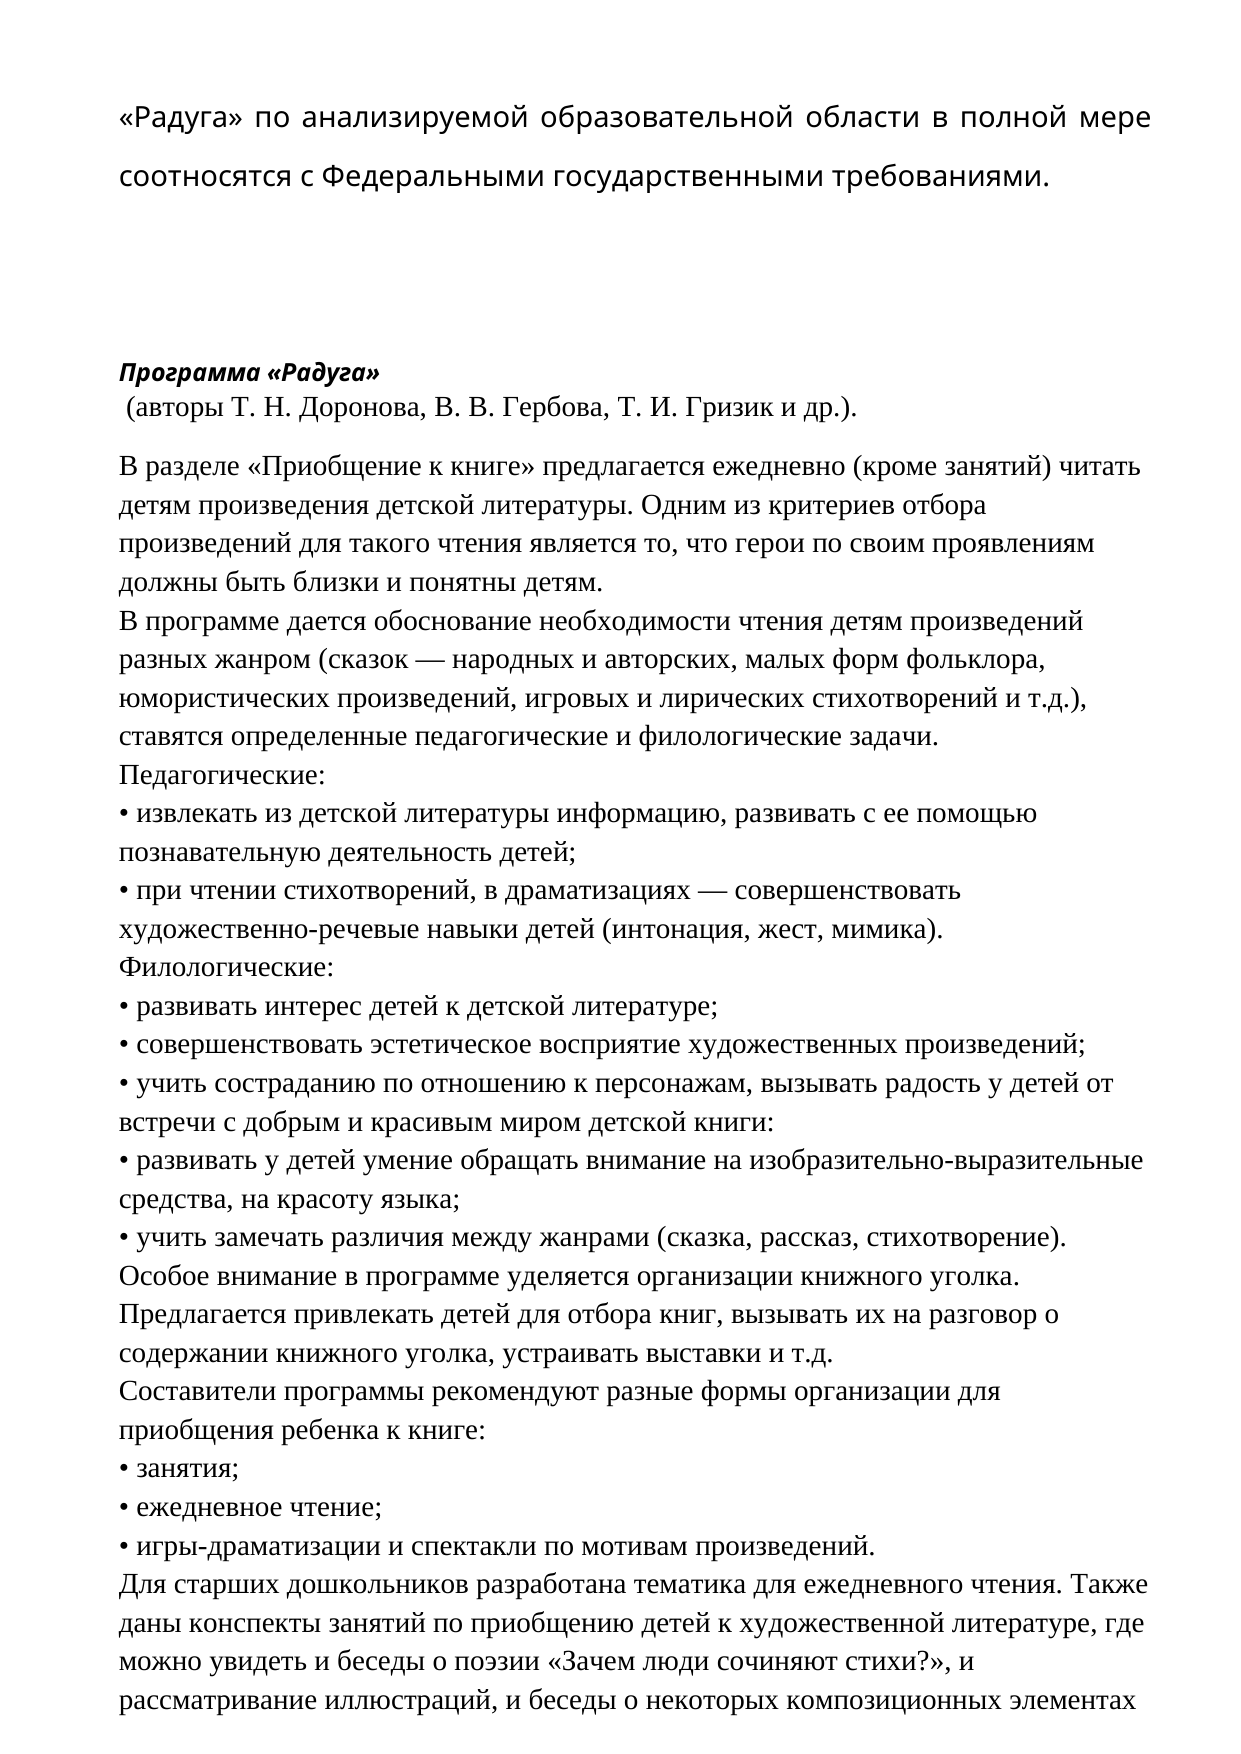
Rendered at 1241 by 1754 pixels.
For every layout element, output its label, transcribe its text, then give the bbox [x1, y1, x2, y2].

subtitle Программа «Радуга» [118, 355, 1152, 389]
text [118, 96, 1152, 195]
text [118, 448, 1152, 1715]
text (авторы Т. Н. Доронова, В. В. Гербова, Т. И. Гризик и др.). [118, 389, 1152, 423]
